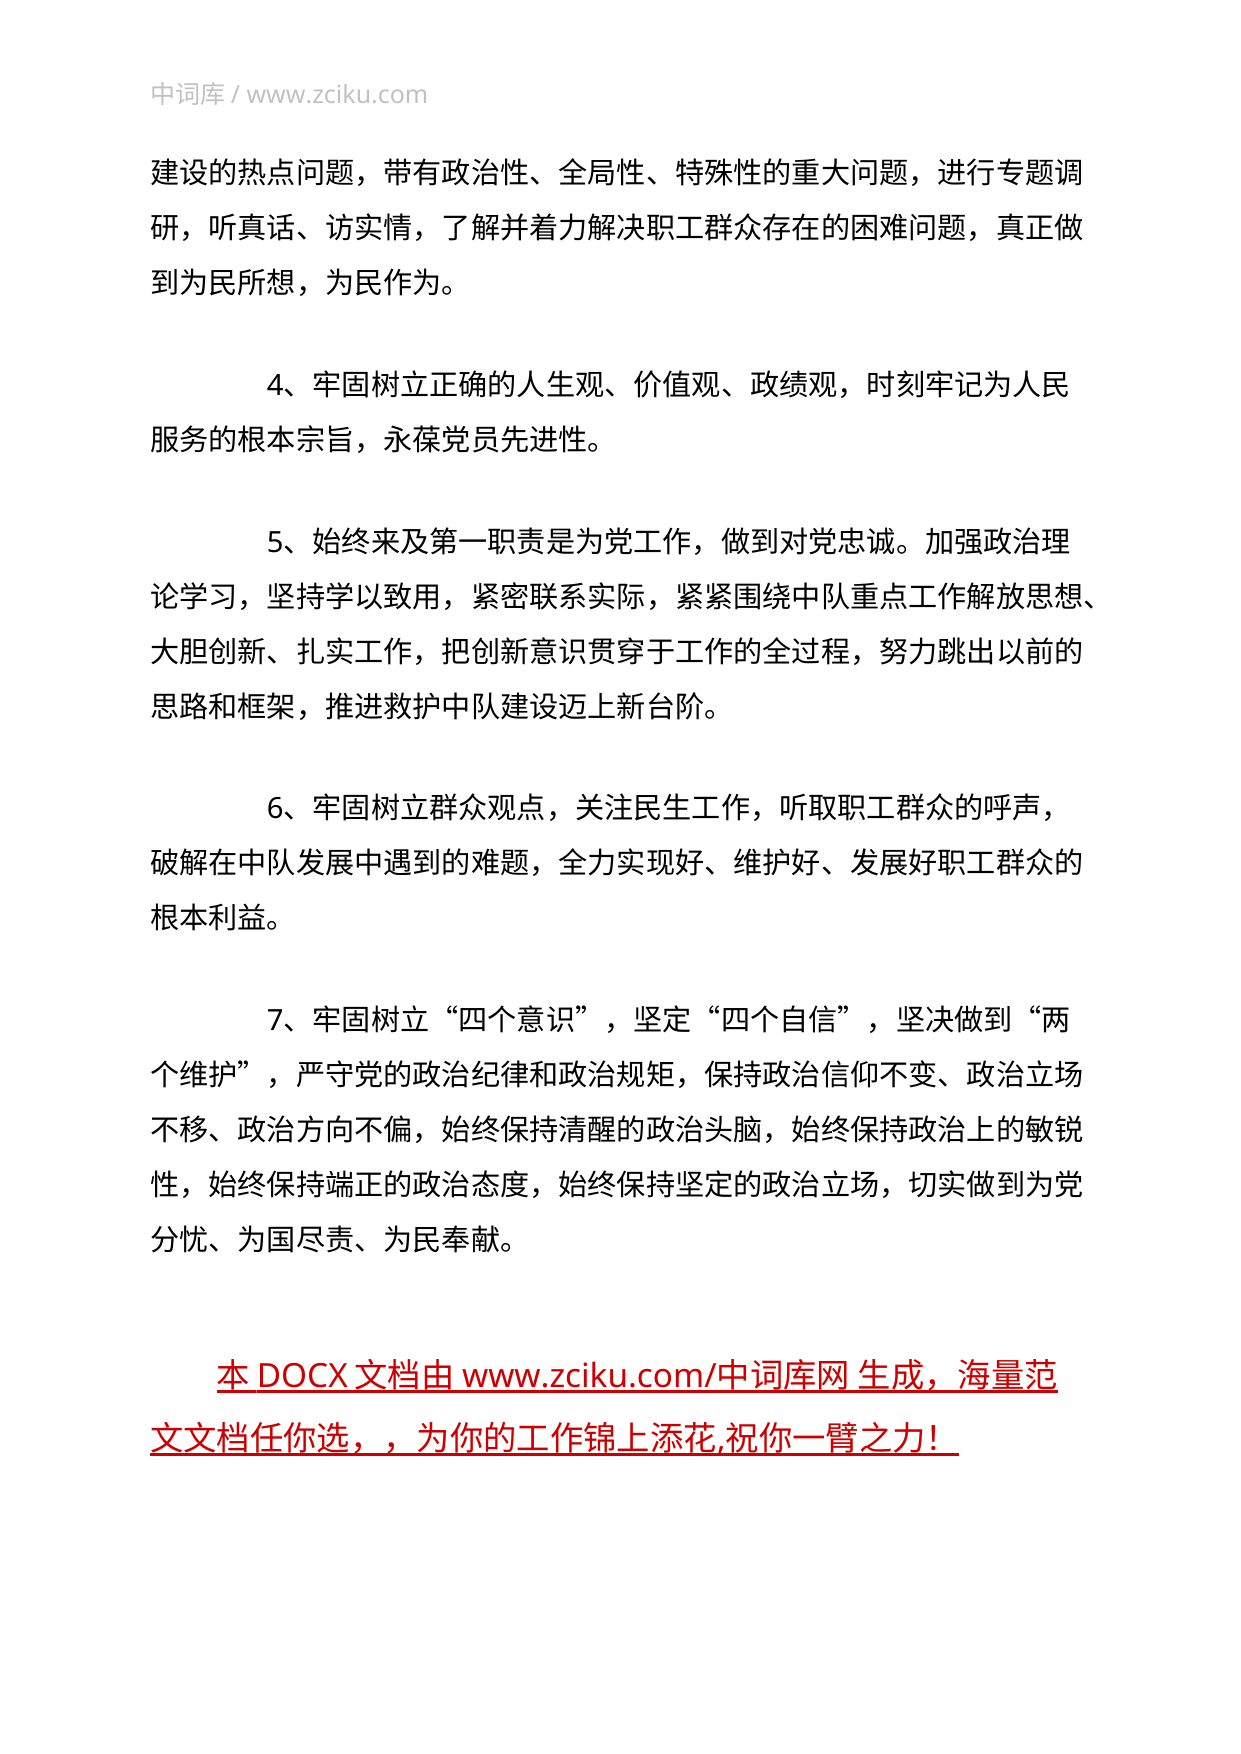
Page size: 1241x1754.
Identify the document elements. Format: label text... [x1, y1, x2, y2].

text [150, 150, 1090, 302]
text 5、始终来及第一职责是为党工作，做到对党忠诚。加强政治理论学习，坚持学以致用，紧密联系实际，紧紧围绕中队重点工作解放思想、大胆创新、扎实工作，把创新意识贯穿于工作的全过程，努力跳出以前的思路和框架，推进救护中队建设迈上新台阶。 [150, 518, 1090, 725]
text 6、牢固树立群众观点，关注民生工作，听取职工群众的呼声，破解在中队发展中遇到的难题，全力实现好、维护好、发展好职工群众的根本利益。 [150, 785, 1090, 937]
text 4、牢固树立正确的人生观、价值观、政绩观，时刻牢记为人民服务的根本宗旨，永葆党员先进性。 [150, 362, 1090, 459]
text 本DOCX文档由 www.zciku.com/中词库网 生成，海量范文文档任你选，，为你的工作锦上添花,祝你一臂之力！ [150, 1349, 1090, 1461]
text 7、牢固树立“四个意识”，坚定“四个自信”，坚决做到“两个维护”，严守党的政治纪律和政治规矩，保持政治信仰不变、政治立场不移、政治方向不偏，始终保持清醒的政治头脑，始终保持政治上的敏锐性，始终保持端正的政治态度，始终保持坚定的政治立场，切实做到为党分忧、为国尽责、为民奉献。 [150, 997, 1090, 1258]
